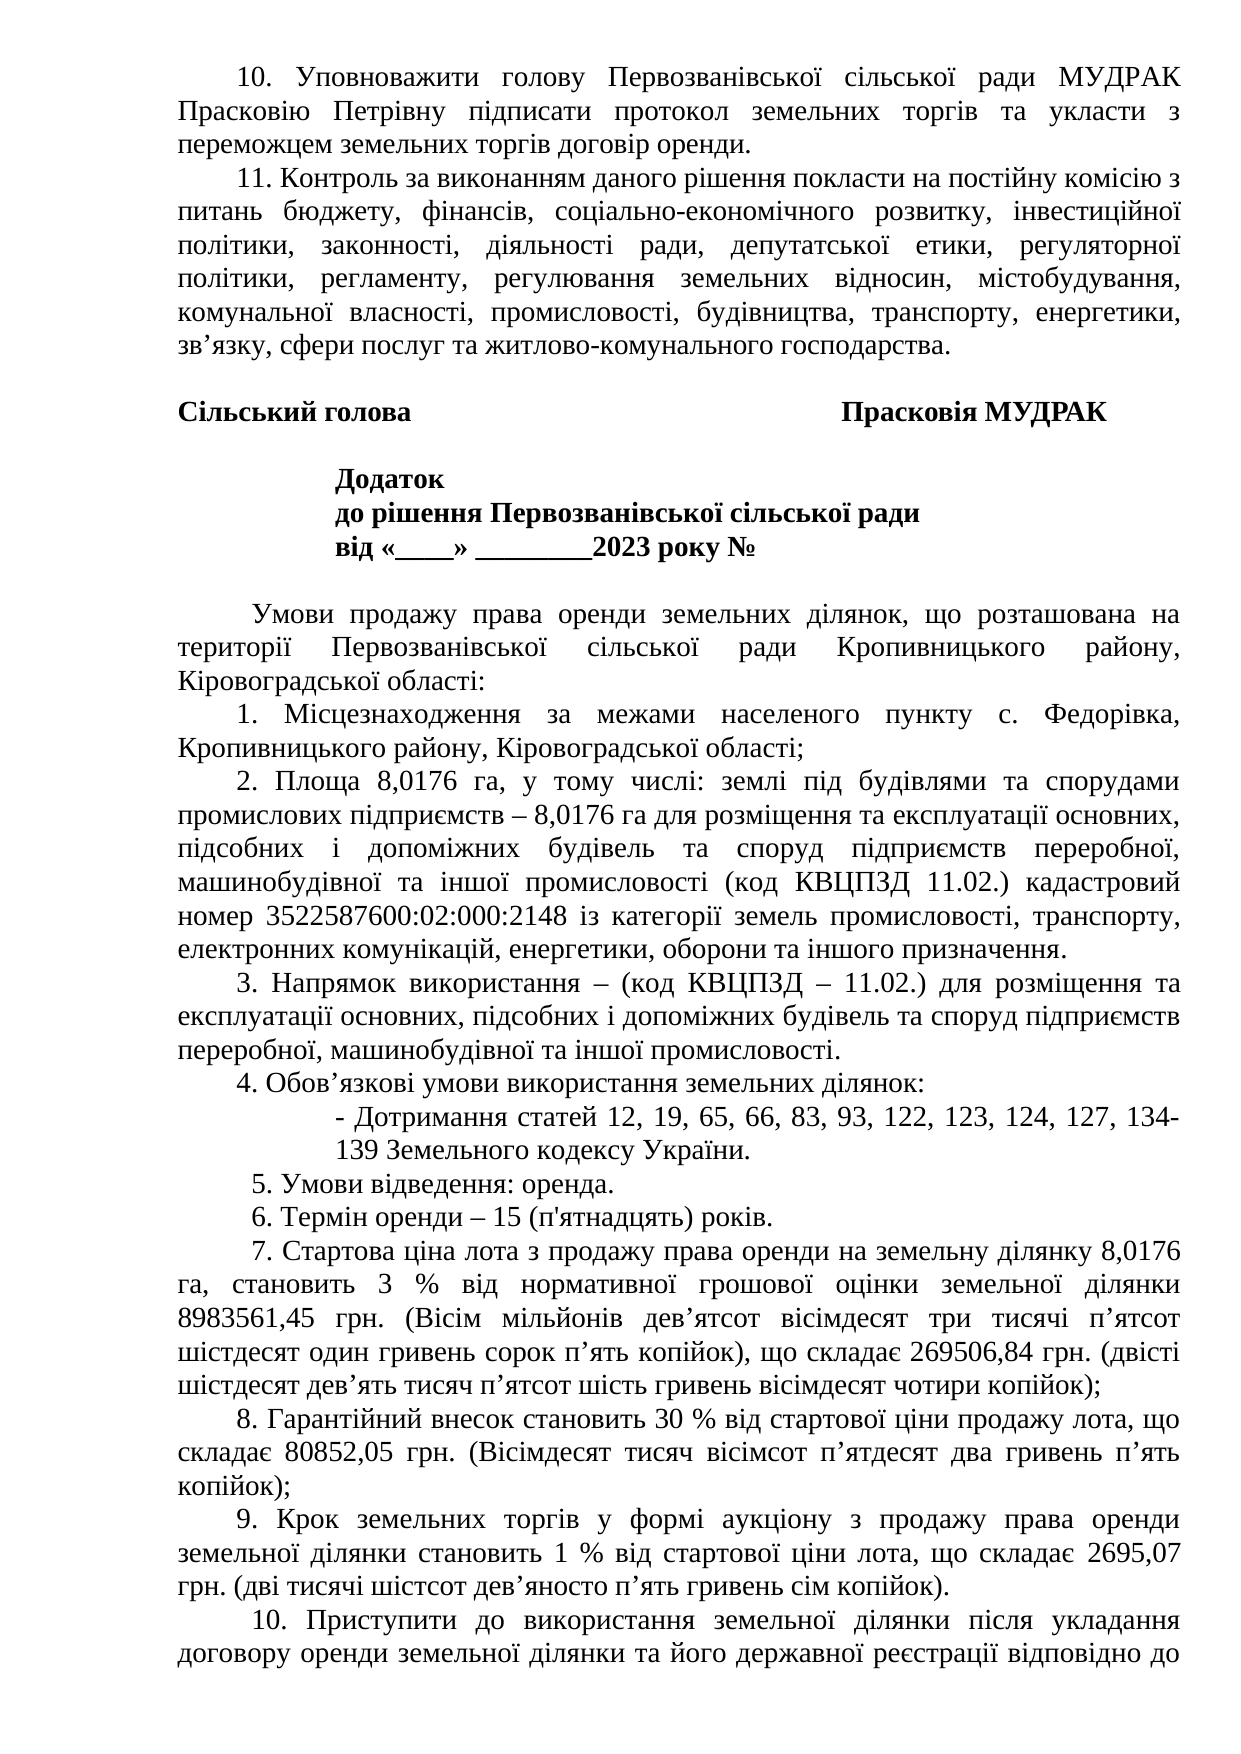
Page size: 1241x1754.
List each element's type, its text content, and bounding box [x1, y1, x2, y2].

text 1. Місцезнаходження за межами населеного пункту с. Федорівка, Кропивницького району, Кіровоградської області; [177, 696, 1181, 763]
text 6. Термін оренди – 15 (п'ятнадцять) років. [177, 1199, 1181, 1233]
text 3. Напрямок використання – (код КВЦПЗД – 11.02.) для розміщення та експлуатації основних, підсобних і допоміжних будівель та споруд підприємств переробної, машинобудівної та іншої промисловості. [177, 965, 1181, 1065]
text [177, 1602, 1181, 1669]
text 2. Площа 8,0176 га, у тому числі: землі під будівлями та спорудами промислових підприємств – 8,0176 га для розміщення та експлуатації основних, підсобних і допоміжних будівель та споруд підприємств переробної, машинобудівної та іншої промисловості (код КВЦПЗД 11.02.) кадастровий номер 3522587600:02:000:2148 із категорії земель промисловості, транспорту, електронних комунікацій, енергетики, оборони та іншого призначення. [177, 763, 1181, 965]
text Додаток [335, 462, 1181, 495]
text 10. Уповноважити голову Первозванівської сільської ради МУДРАК Прасковію Петрівну підписати протокол земельних торгів та укласти з переможцем земельних торгів договір оренди. [177, 59, 1181, 160]
text до рішення Первозванівської сільської ради [335, 495, 1181, 529]
text 8. Гарантійний внесок становить 30 % від стартової ціни продажу лота, що складає 80852,05 грн. (Вісімдесят тисяч вісімсот п’ятдесят два гривень п’ять копійок); [177, 1401, 1181, 1501]
text 5. Умови відведення: оренда. [177, 1166, 1181, 1199]
text 9. Крок земельних торгів у формі аукціону з продажу права оренди земельної ділянки становить 1 % від стартової ціни лота, що складає 2695,07 грн. (дві тисячі шістсот дев’яносто п’ять гривень сім копійок). [177, 1501, 1181, 1602]
text 4. Обов’язкові умови використання земельних ділянок: [177, 1065, 1181, 1099]
text 11. Контроль за виконанням даного рішення покласти на постійну комісію з питань бюджету, фінансів, соціально-економічного розвитку, інвестиційної політики, законності, діяльності ради, депутатської етики, регуляторної політики, регламенту, регулювання земельних відносин, містобудування, комунальної власності, промисловості, будівництва, транспорту, енергетики, зв’язку, сфери послуг та житлово-комунального господарства. [177, 160, 1181, 361]
text Умови продажу права оренди земельних ділянок, що розташована на території Первозванівської сільської ради Кропивницького району, Кіровоградської області: [177, 596, 1181, 696]
text Сільський голова Прасковія МУДРАК [177, 394, 1181, 428]
text від «____» ________2023 року № [335, 529, 1181, 562]
text - Дотримання статей 12, 19, 65, 66, 83, 93, 122, 123, 124, 127, 134-139 Земельного кодексу України. [335, 1099, 1181, 1166]
text 7. Стартова ціна лота з продажу права оренди на земельну ділянку 8,0176 га, становить 3 % від нормативної грошової оцінки земельної ділянки 8983561,45 грн. (Вісім мільйонів дев’ятсот вісімдесят три тисячі п’ятсот шістдесят один гривень сорок п’ять копійок), що складає 269506,84 грн. (двісті шістдесят дев’ять тисяч п’ятсот шість гривень вісімдесят чотири копійок); [177, 1233, 1181, 1401]
